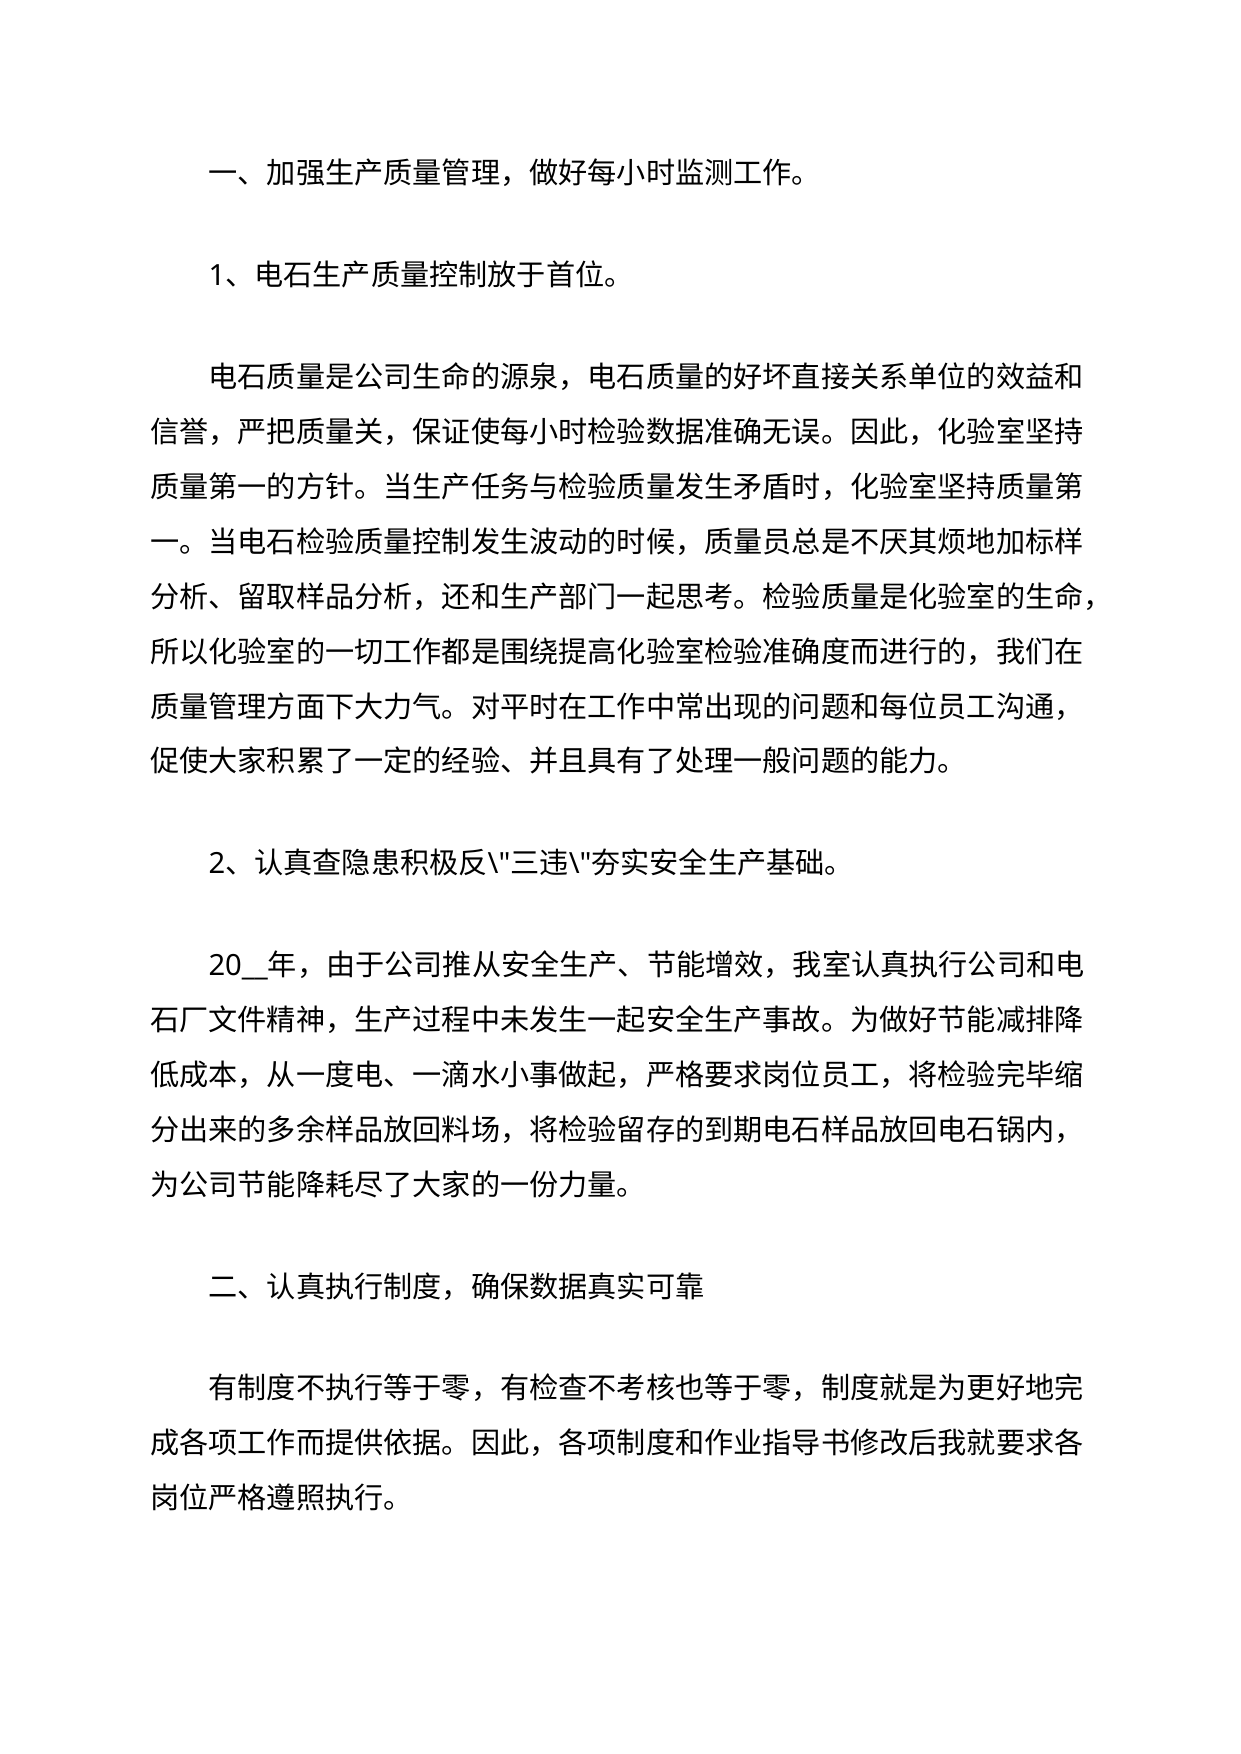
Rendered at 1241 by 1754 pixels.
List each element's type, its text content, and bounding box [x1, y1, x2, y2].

text 1、电石生产质量控制放于首位。 [150, 252, 1090, 294]
text 2、认真查隐患积极反\"三违\"夯实安全生产基础。 [150, 840, 1090, 882]
text 20__年，由于公司推从安全生产、节能增效，我室认真执行公司和电石厂文件精神，生产过程中未发生一起安全生产事故。为做好节能减排降低成本，从一度电、一滴水小事做起，严格要求岗位员工，将检验完毕缩分出来的多余样品放回料场，将检验留存的到期电石样品放回电石锅内，为公司节能降耗尽了大家的一份力量。 [150, 942, 1090, 1204]
text 一、加强生产质量管理，做好每小时监测工作。 [150, 150, 1090, 192]
text 有制度不执行等于零，有检查不考核也等于零，制度就是为更好地完成各项工作而提供依据。因此，各项制度和作业指导书修改后我就要求各岗位严格遵照执行。 [150, 1365, 1090, 1517]
text 二、认真执行制度，确保数据真实可靠 [150, 1263, 1090, 1306]
text 电石质量是公司生命的源泉，电石质量的好坏直接关系单位的效益和信誉，严把质量关，保证使每小时检验数据准确无误。因此，化验室坚持质量第一的方针。当生产任务与检验质量发生矛盾时，化验室坚持质量第一。当电石检验质量控制发生波动的时候，质量员总是不厌其烦地加标样分析、留取样品分析，还和生产部门一起思考。检验质量是化验室的生命，所以化验室的一切工作都是围绕提高化验室检验准确度而进行的，我们在质量管理方面下大力气。对平时在工作中常出现的问题和每位员工沟通，促使大家积累了一定的经验、并且具有了处理一般问题的能力。 [150, 354, 1090, 780]
